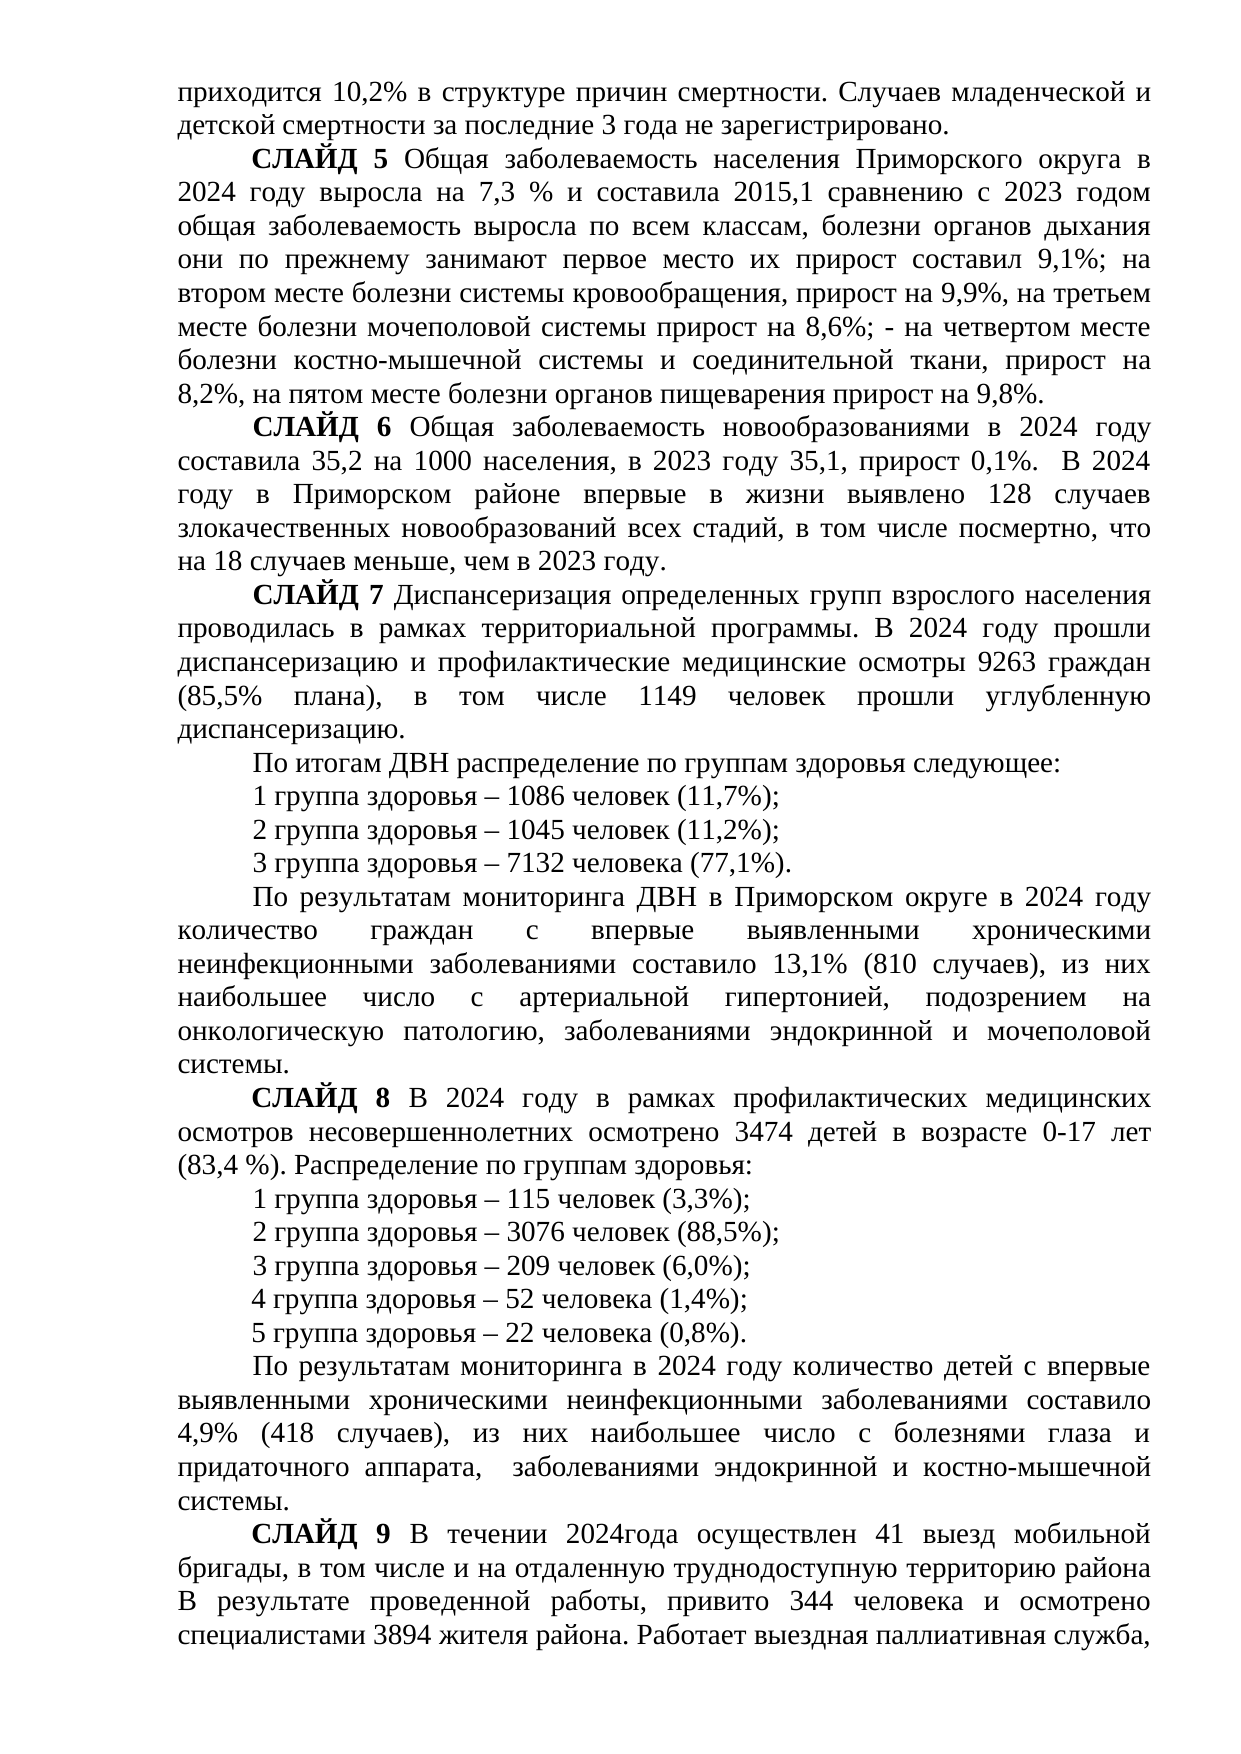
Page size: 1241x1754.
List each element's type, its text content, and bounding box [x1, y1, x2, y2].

text По результатам мониторинга в 2024 году количество детей с впервые выявленными хроническими неинфекционными заболеваниями составило 4,9% (418 случаев), из них наибольшее число с болезнями глаза и придаточного аппарата, заболеваниями эндокринной и костно-мышечной системы. [177, 1348, 1152, 1516]
text 2 группа здоровья – 3076 человек (88,5%); [177, 1214, 1152, 1248]
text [177, 1516, 1152, 1650]
text СЛАЙД 7 Диспансеризация определенных групп взрослого населения проводилась в рамках территориальной программы. В 2024 году прошли диспансеризацию и профилактические медицинские осмотры 9263 граждан (85,5% плана), в том числе 1149 человек прошли углубленную диспансеризацию. [177, 577, 1152, 745]
text 3 группа здоровья – 209 человек (6,0%); [177, 1248, 1152, 1281]
text По итогам ДВН распределение по группам здоровья следующее: [177, 745, 1152, 778]
text По результатам мониторинга ДВН в Приморском округе в 2024 году количество граждан с впервые выявленными хроническими неинфекционными заболеваниями составило 13,1% (810 случаев), из них наибольшее число с артериальной гипертонией, подозрением на онкологическую патологию, заболеваниями эндокринной и мочеполовой системы. [177, 879, 1152, 1080]
text 3 группа здоровья – 7132 человека (77,1%). [177, 845, 1152, 879]
text СЛАЙД 5 Общая заболеваемость населения Приморского округа в 2024 году выросла на 7,3 % и составила 2015,1 сравнению с 2023 годом общая заболеваемость выросла по всем классам, болезни органов дыхания они по прежнему занимают первое место их прирост составил 9,1%; на втором месте болезни системы кровообращения, прирост на 9,9%, на третьем месте болезни мочеполовой системы прирост на 8,6%; - на четвертом месте болезни костно-мышечной системы и соединительной ткани, прирост на 8,2%, на пятом месте болезни органов пищеварения прирост на 9,8%. [177, 141, 1152, 409]
text 4 группа здоровья – 52 человека (1,4%); [177, 1281, 1152, 1315]
text 2 группа здоровья – 1045 человек (11,2%); [177, 812, 1152, 845]
text 5 группа здоровья – 22 человека (0,8%). [177, 1315, 1152, 1348]
text СЛАЙД 6 Общая заболеваемость новообразованиями в 2024 году составила 35,2 на 1000 населения, в 2023 году 35,1, прирост 0,1%. В 2024 году в Приморском районе впервые в жизни выявлено 128 случаев злокачественных новообразований всех стадий, в том числе посмертно, что на 18 случаев меньше, чем в 2023 году. [177, 409, 1152, 577]
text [177, 74, 1152, 141]
text 1 группа здоровья – 1086 человек (11,7%); [177, 778, 1152, 812]
text 1 группа здоровья – 115 человек (3,3%); [177, 1181, 1152, 1214]
text СЛАЙД 8 В 2024 году в рамках профилактических медицинских осмотров несовершеннолетних осмотрено 3474 детей в возрасте 0-17 лет (83,4 %). Распределение по группам здоровья: [177, 1080, 1152, 1181]
